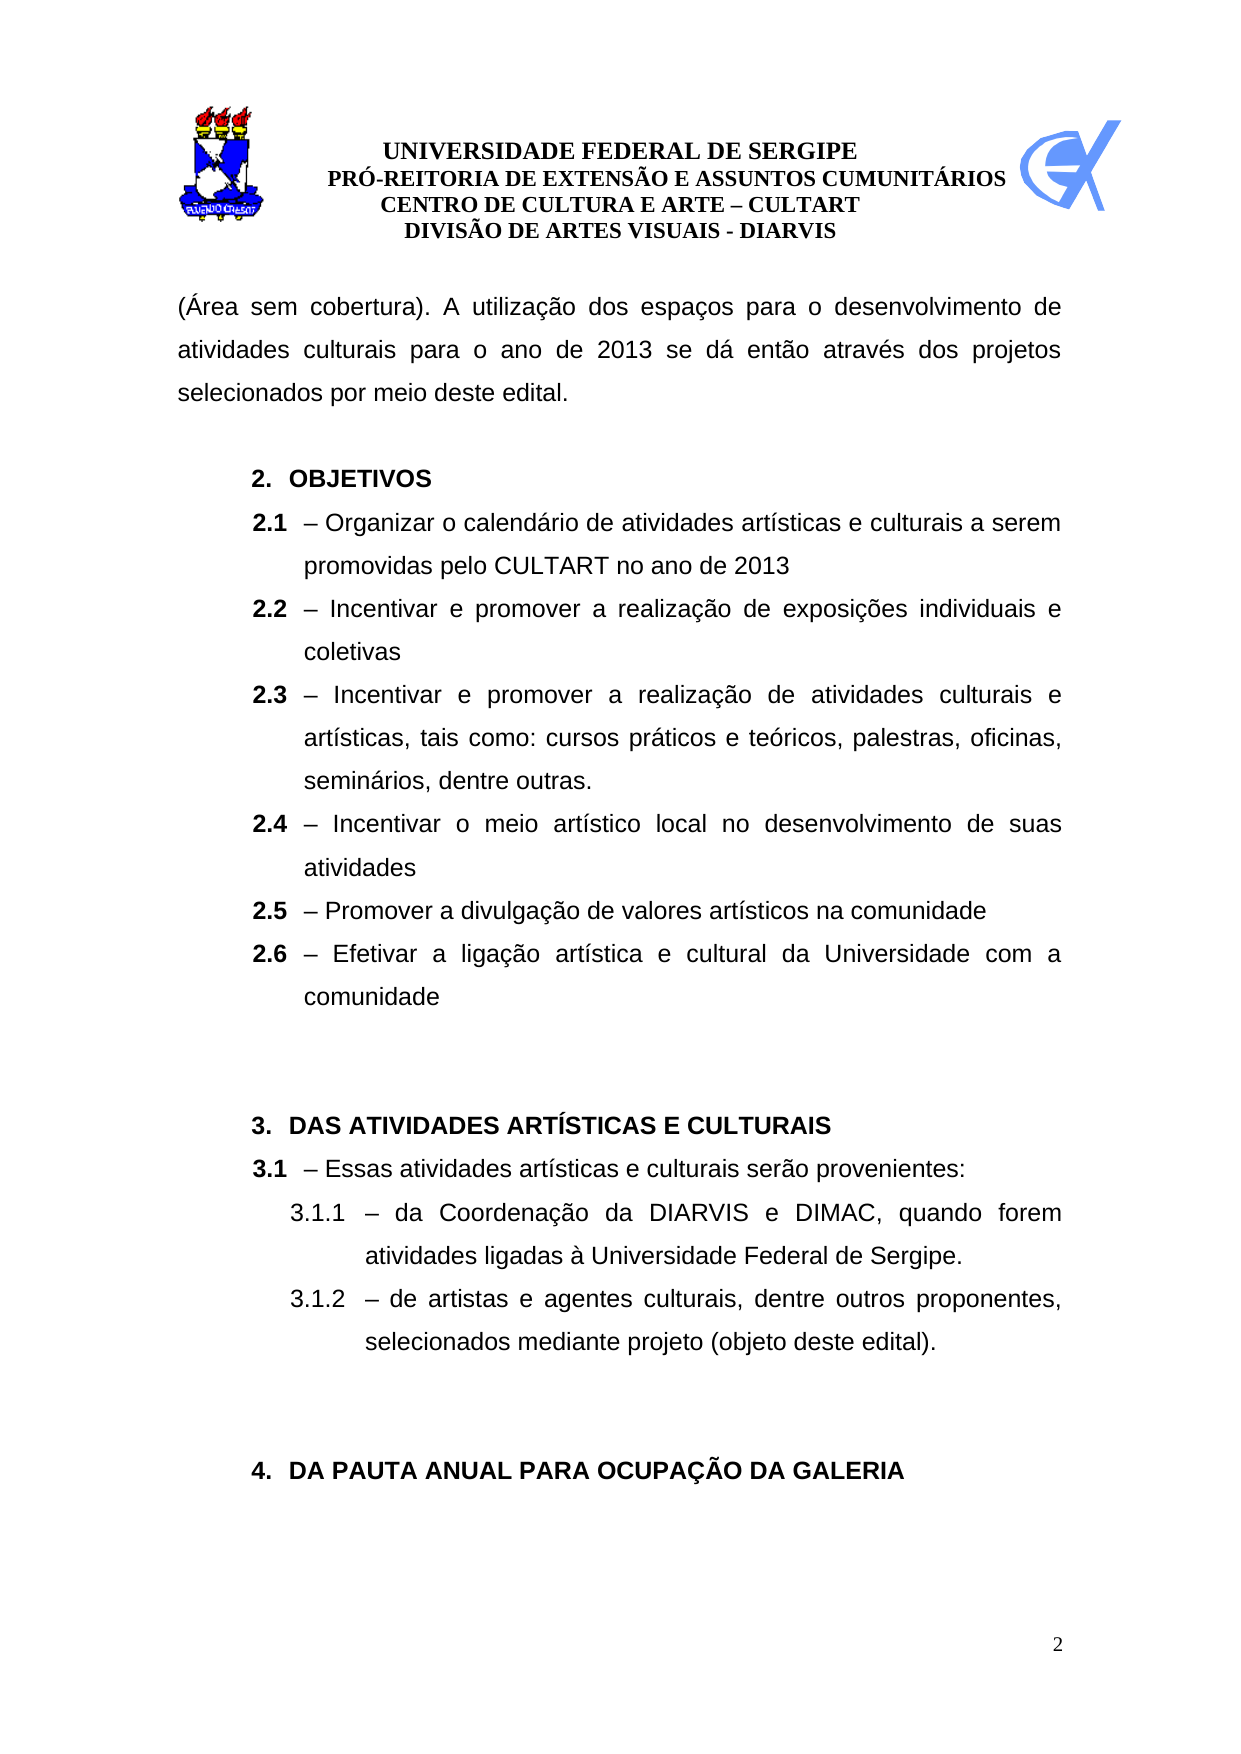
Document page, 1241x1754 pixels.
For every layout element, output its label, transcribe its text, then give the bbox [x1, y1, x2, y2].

list OBJETIVOS [251, 464, 1063, 493]
list – da Coordenação da DIARVIS e DIMAC, quando forem atividades ligadas à Universidade Federal de Sergipe. [290, 1198, 1063, 1269]
list – Incentivar e promover a realização de atividades culturais e artísticas, tais como: cursos práticos e teóricos, palestras, oficinas, seminários, dentre outras. [252, 680, 1063, 795]
list – Essas atividades artísticas e culturais serão provenientes: [252, 1154, 1063, 1183]
list – Incentivar e promover a realização de exposições individuais e coletivas [252, 594, 1063, 666]
list – Promover a divulgação de valores artísticos na comunidade [252, 896, 1063, 924]
list – Incentivar o meio artístico local no desenvolvimento de suas atividades [252, 809, 1063, 881]
list – Efetivar a ligação artística e cultural da Universidade com a comunidade [252, 939, 1063, 1011]
list DA PAUTA ANUAL PARA OCUPAÇÃO DA GALERIA [251, 1456, 1063, 1485]
picture [177, 104, 267, 222]
list – de artistas e agentes culturais, dentre outros proponentes, selecionados mediante projeto (objeto deste edital). [290, 1284, 1063, 1356]
list – Organizar o calendário de atividades artísticas e culturais a serem promovidas pelo CULTART no ano de 2013 [252, 508, 1063, 579]
list DAS ATIVIDADES ARTÍSTICAS E CULTURAIS [251, 1111, 1063, 1140]
